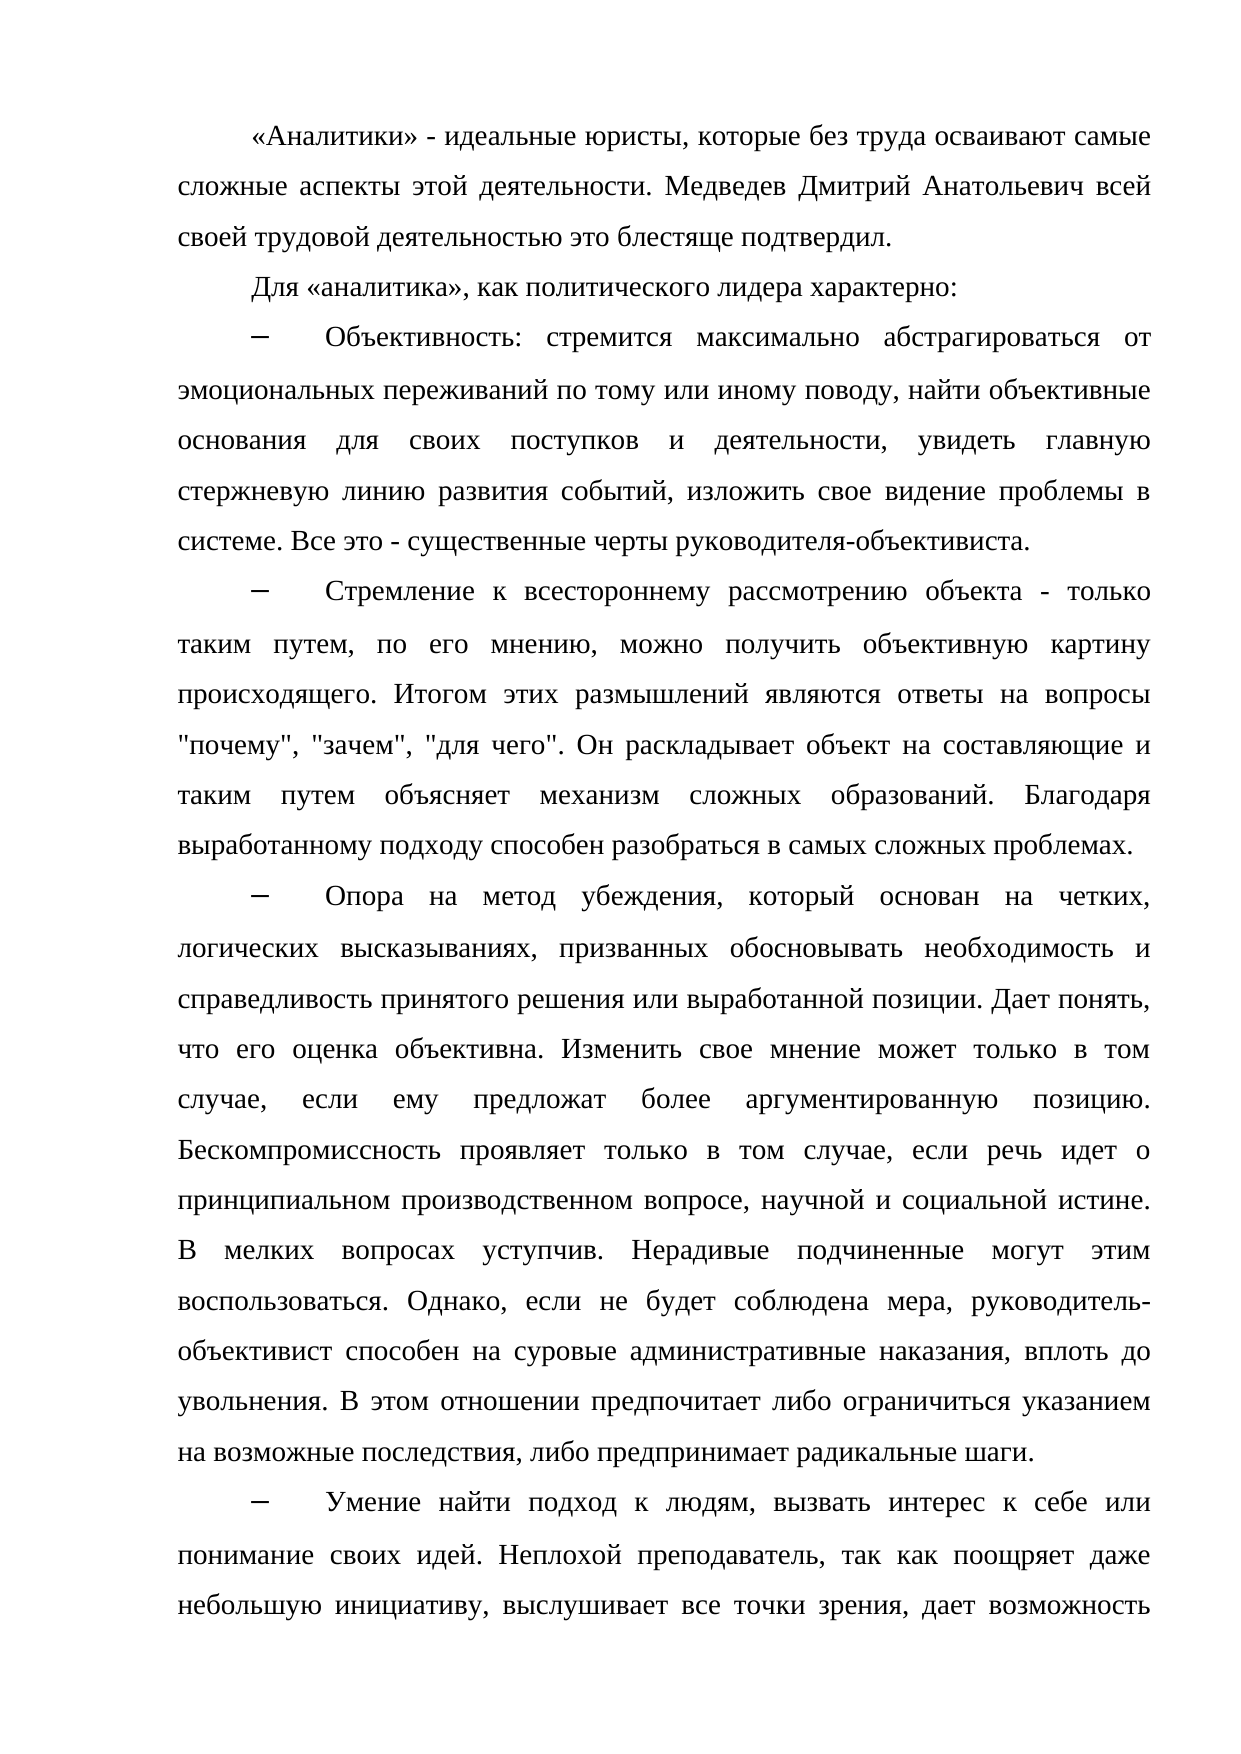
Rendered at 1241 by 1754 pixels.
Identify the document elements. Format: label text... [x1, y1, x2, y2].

text Для «аналитика», как политического лидера характерно: [177, 269, 1152, 303]
list Объективность: стремится максимально абстрагироваться от эмоциональных переживаний по тому или иному поводу, найти объективные основания для своих поступков и деятельности, увидеть главную стержневую линию развития событий, изложить свое видение проблемы в системе. Все это - существенные черты руководителя-объективиста. [177, 319, 1152, 557]
list Опора на метод убеждения, который основан на четких, логических высказываниях, призванных обосновывать необходимость и справедливость принятого решения или выработанной позиции. Дает понять, что его оценка объективна. Изменить свое мнение может только в том случае, если ему предложат более аргументированную позицию. Бескомпромиссность проявляет только в том случае, если речь идет о принципиальном производственном вопросе, научной и социальной истине. В мелких вопросах уступчив. Нерадивые подчиненные могут этим воспользоваться. Однако, если не будет соблюдена мера, руководитель-объективист способен на суровые административные наказания, вплоть до увольнения. В этом отношении предпочитает либо ограничиться указанием на возможные последствия, либо предпринимает радикальные шаги. [177, 878, 1152, 1467]
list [177, 1484, 1152, 1621]
text «Аналитики» - идеальные юристы, которые без труда осваивают самые сложные аспекты этой деятельности. Медведев Дмитрий Анатольевич всей своей трудовой деятельностью это блестяще подтвердил. [177, 118, 1152, 252]
list Стремление к всестороннему рассмотрению объекта - только таким путем, по его мнению, можно получить объективную картину происходящего. Итогом этих размышлений являются ответы на вопросы "почему", "зачем", "для чего". Он раскладывает объект на составляющие и таким путем объясняет механизм сложных образований. Благодаря выработанному подходу способен разобраться в самых сложных проблемах. [177, 573, 1152, 861]
